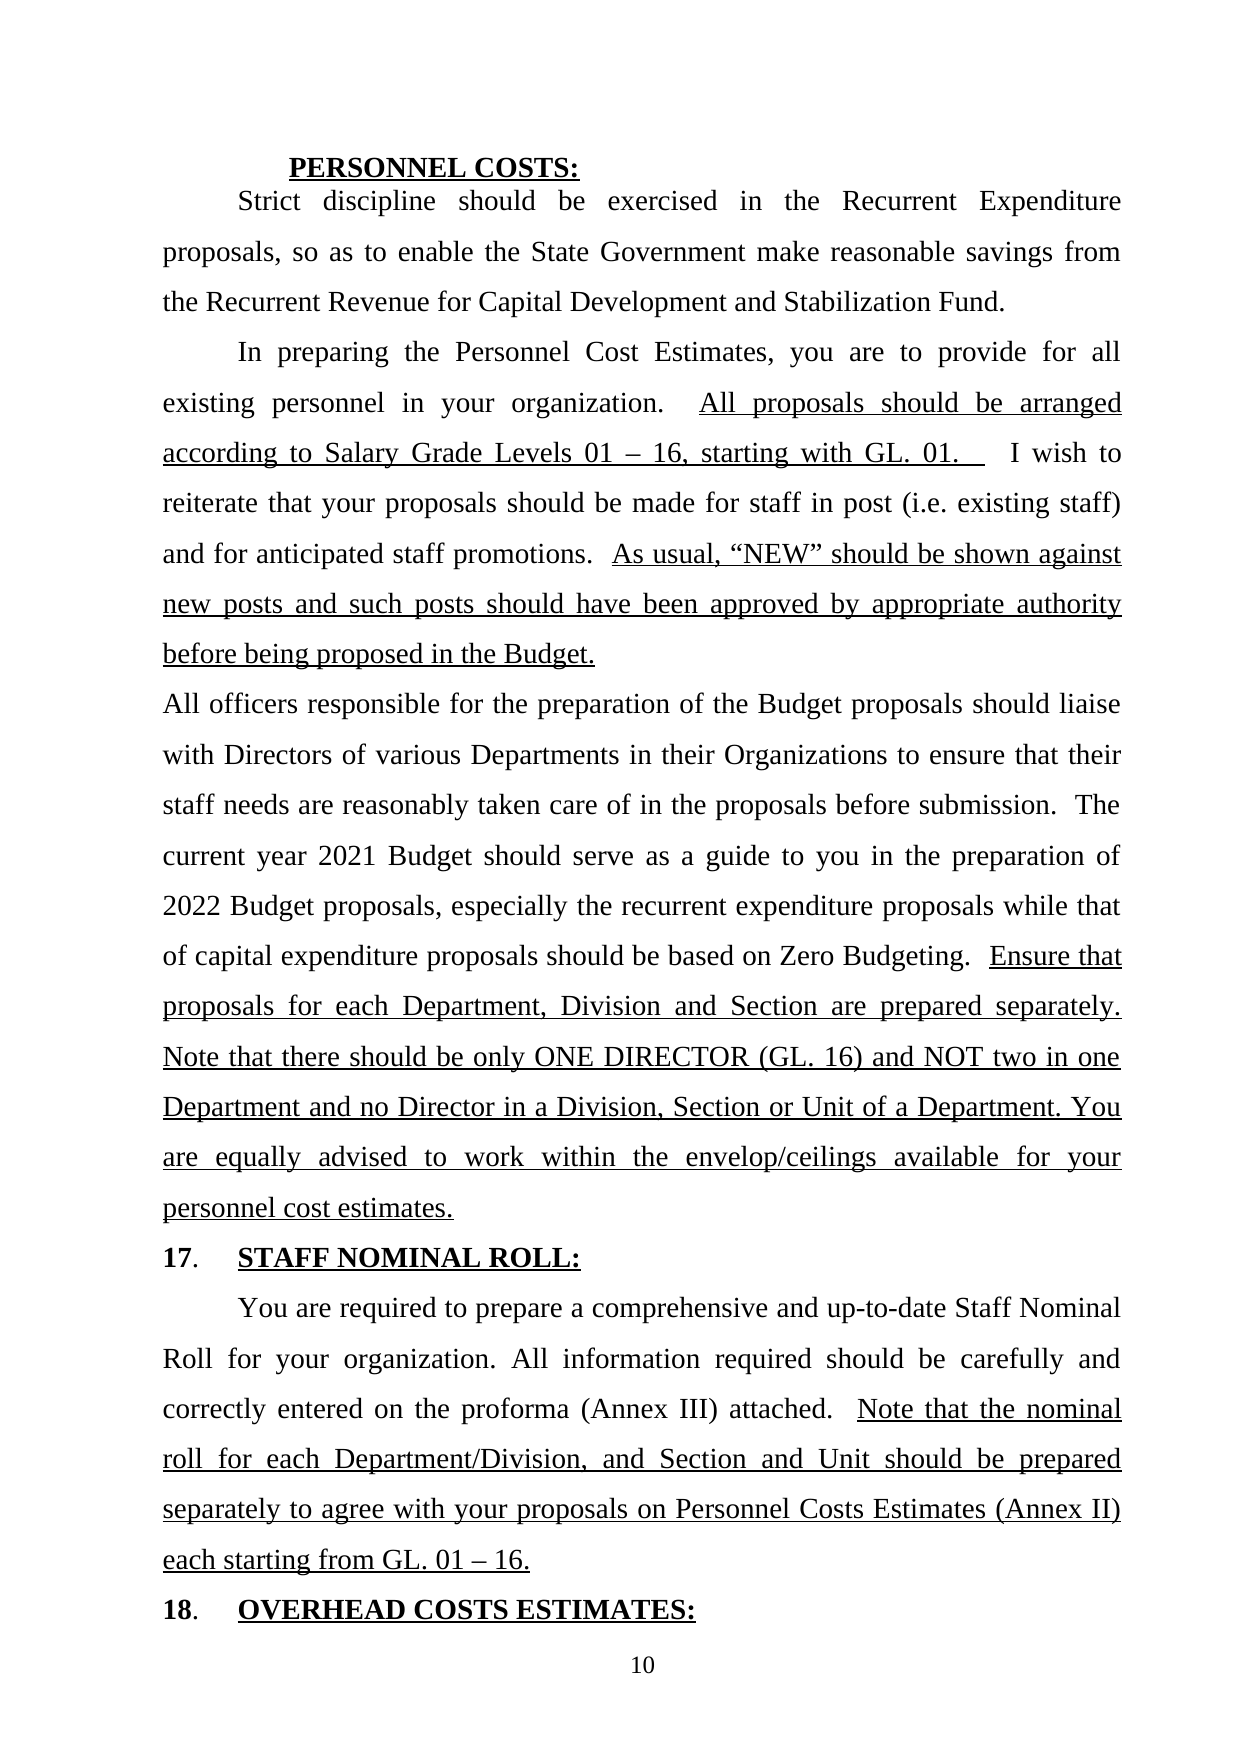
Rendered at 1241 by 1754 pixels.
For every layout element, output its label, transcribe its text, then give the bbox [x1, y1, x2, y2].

text PERSONNEL COSTS: [162, 150, 1122, 183]
text In preparing the Personnel Cost Estimates, you are to provide for all existing personnel in your organization. All proposals should be arranged according to Salary Grade Levels 01 – 16, starting with GL. 01. I wish to reiterate that your proposals should be made for staff in post (i.e. existing staff) and for anticipated staff promotions. As usual, “NEW” should be shown against new posts and such posts should have been approved by appropriate authority before being proposed in the Budget. [162, 334, 1122, 615]
text All officers responsible for the preparation of the Budget proposals should liaise with Directors of various Departments in their Organizations to ensure that their staff needs are reasonably taken care of in the proposals before submission. The current year 2021 Budget should serve as a guide to you in the preparation of 2022 Budget proposals, especially the recurrent expenditure proposals while that of capital expenditure proposals should be based on Zero Budgeting. Ensure that proposals for each Department, Division and Section are prepared separately. Note that there should be only ONE DIRECTOR (GL. 16) and NOT two in one Department and no Director in a Division, Section or Unit of a Department. You are equally advised to work within the envelop/ceilings available for your personnel cost estimates. [162, 1019, 1122, 1118]
text All officers responsible for the preparation of the Budget proposals should liaise with Directors of various Departments in their Organizations to ensure that their staff needs are reasonably taken care of in the proposals before submission. The current year 2021 Budget should serve as a guide to you in the preparation of 2022 Budget proposals, especially the recurrent expenditure proposals while that of capital expenditure proposals should be based on Zero Budgeting. Ensure that proposals for each Department, Division and Section are prepared separately. Note that there should be only ONE DIRECTOR (GL. 16) and NOT two in one Department and no Director in a Division, Section or Unit of a Department. You are equally advised to work within the envelop/ceilings available for your personnel cost estimates. [162, 687, 1122, 1018]
text Strict discipline should be exercised in the Recurrent Expenditure proposals, so as to enable the State Government make reasonable savings from the Recurrent Revenue for Capital Development and Stabilization Fund. [162, 183, 1122, 318]
text You are required to prepare a comprehensive and up-to-date Staff Nominal Roll for your organization. All information required should be carefully and correctly entered on the proforma (Annex III) attached. Note that the nominal roll for each Department/Division, and Section and Unit should be prepared separately to agree with your proposals on Personnel Costs Estimates (Annex II) each starting from GL. 01 – 16. [162, 1471, 1122, 1576]
text 17. STAFF NOMINAL ROLL: [162, 1240, 1122, 1274]
text You are required to prepare a comprehensive and up-to-date Staff Nominal Roll for your organization. All information required should be carefully and correctly entered on the proforma (Annex III) attached. Note that the nominal roll for each Department/Division, and Section and Unit should be prepared separately to agree with your proposals on Personnel Costs Estimates (Annex II) each starting from GL. 01 – 16. [162, 1290, 1122, 1470]
text 18. OVERHEAD COSTS ESTIMATES: [162, 1592, 1122, 1626]
text All officers responsible for the preparation of the Budget proposals should liaise with Directors of various Departments in their Organizations to ensure that their staff needs are reasonably taken care of in the proposals before submission. The current year 2021 Budget should serve as a guide to you in the preparation of 2022 Budget proposals, especially the recurrent expenditure proposals while that of capital expenditure proposals should be based on Zero Budgeting. Ensure that proposals for each Department, Division and Section are prepared separately. Note that there should be only ONE DIRECTOR (GL. 16) and NOT two in one Department and no Director in a Division, Section or Unit of a Department. You are equally advised to work within the envelop/ceilings available for your personnel cost estimates. [162, 1170, 1122, 1223]
text In preparing the Personnel Cost Estimates, you are to provide for all existing personnel in your organization. All proposals should be arranged according to Salary Grade Levels 01 – 16, starting with GL. 01. I wish to reiterate that your proposals should be made for staff in post (i.e. existing staff) and for anticipated staff promotions. As usual, “NEW” should be shown against new posts and such posts should have been approved by appropriate authority before being proposed in the Budget. [162, 616, 1122, 670]
